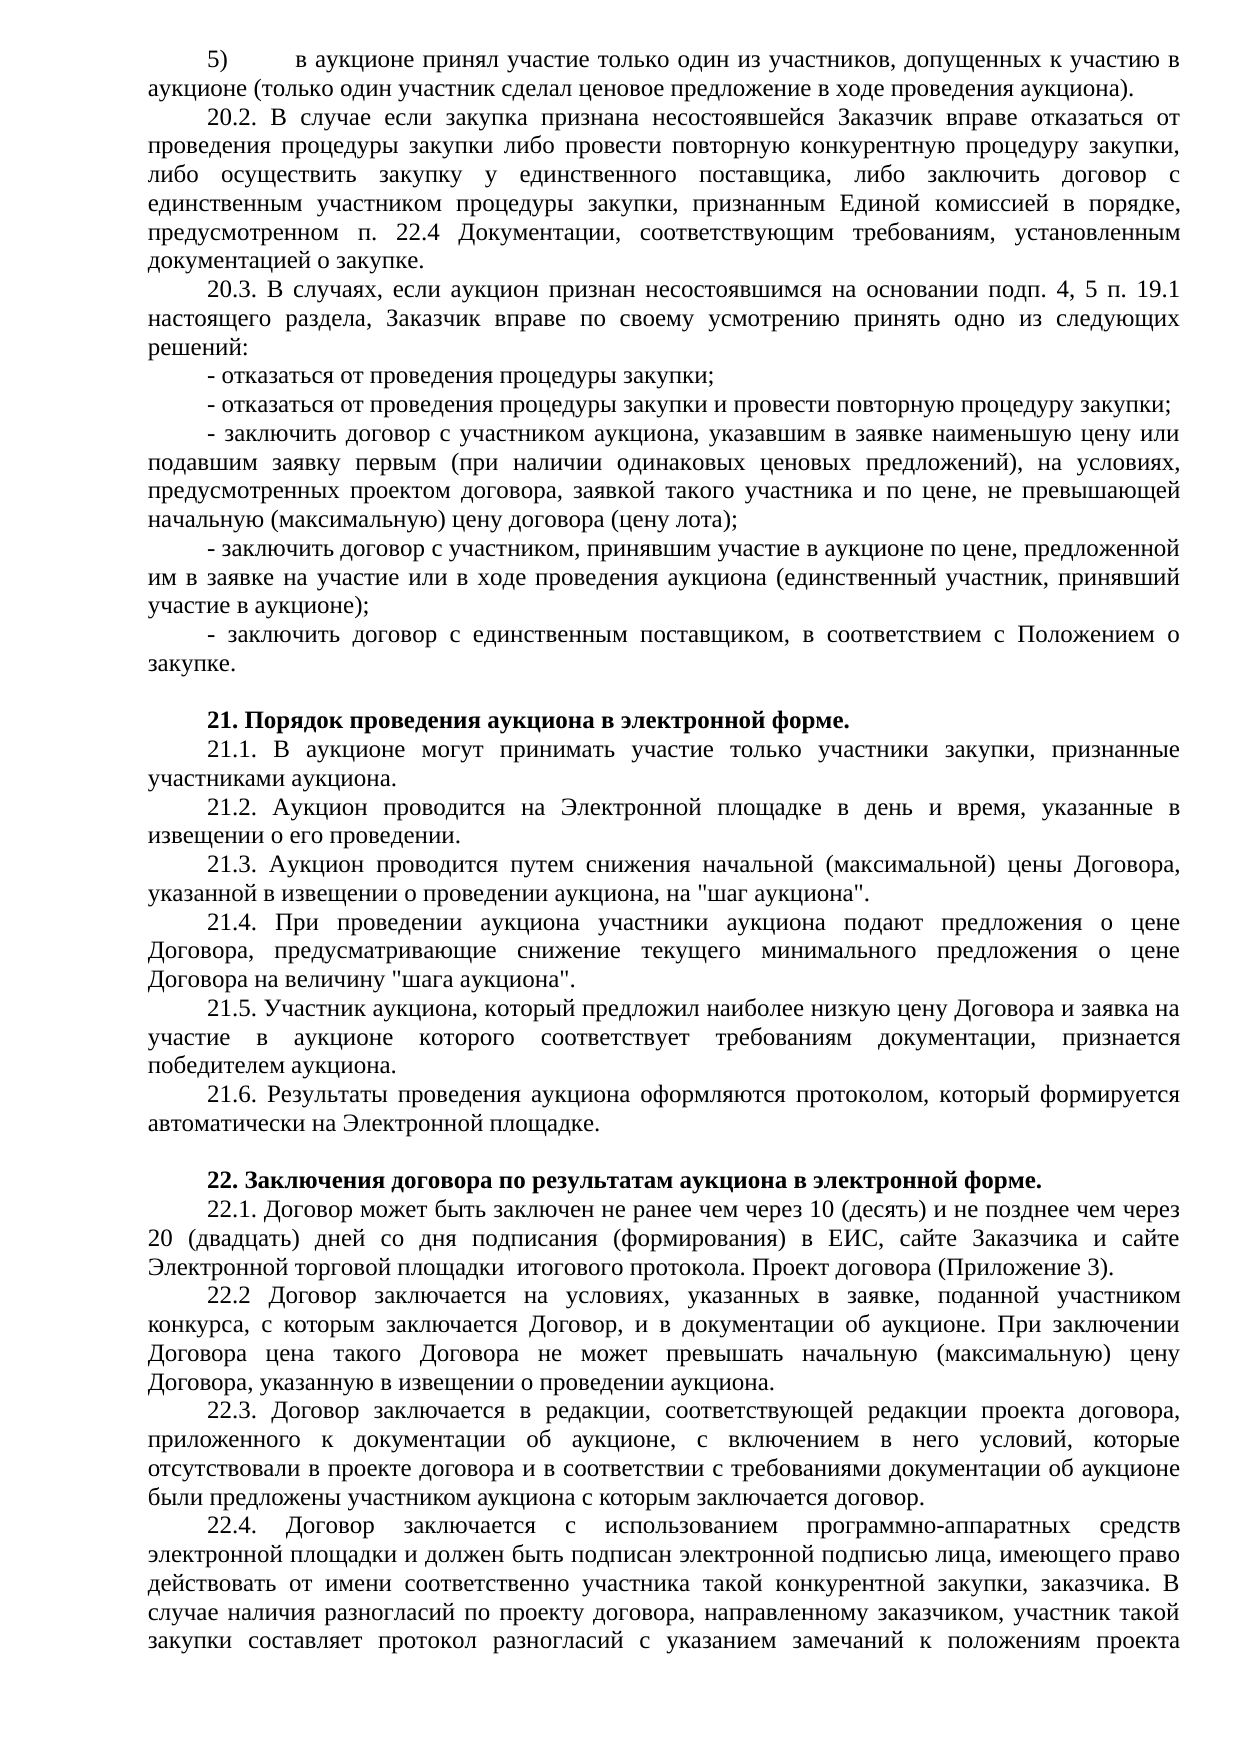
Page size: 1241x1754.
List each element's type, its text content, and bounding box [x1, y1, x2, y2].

list 21.4. При проведении аукциона участники аукциона подают предложения о цене Договора, предусматривающие снижение текущего минимального предложения о цене Договора на величину "шага аукциона". [148, 907, 1181, 993]
text 22.3. Договор заключается в редакции, соответствующей редакции проекта договора, приложенного к документации об аукционе, с включением в него условий, которые отсутствовали в проекте договора и в соответствии с требованиями документации об аукционе были предложены участником аукциона с которым заключается договор. [148, 1396, 1181, 1511]
list 21.3. Аукцион проводится путем снижения начальной (максимальной) цены Договора, указанной в извещении о проведении аукциона, на "шаг аукциона". [148, 849, 1181, 907]
list 21.6. Результаты проведения аукциона оформляются протоколом, который формируется автоматически на Электронной площадке. [148, 1079, 1181, 1137]
list 22. Заключения договора по результатам аукциона в электронной форме. [148, 1166, 1181, 1194]
list 21.5. Участник аукциона, который предложил наиболее низкую цену Договора и заявка на участие в аукционе которого соответствует требованиям документации, признается победителем аукциона. [148, 993, 1181, 1079]
text - заключить договор с участником, принявшим участие в аукционе по цене, предложенной им в заявке на участие или в ходе проведения аукциона (единственный участник, принявший участие в аукционе); [148, 533, 1181, 619]
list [148, 1511, 1181, 1654]
text 21. Порядок проведения аукциона в электронной форме. [148, 706, 1181, 734]
text - отказаться от проведения процедуры закупки и провести повторную процедуру закупки; [148, 389, 1181, 418]
list 20.2. В случае если закупка признана несостоявшейся Заказчик вправе отказаться от проведения процедуры закупки либо провести повторную конкурентную процедуру закупки, либо осуществить закупку у единственного поставщика, либо заключить договор с единственным участником процедуры закупки, признанным Единой комиссией в порядке, предусмотренном п. 22.4 Документации, соответствующим требованиям, установленным документацией о закупке. [148, 102, 1181, 274]
text - заключить договор с единственным поставщиком, в соответствием с Положением о закупке. [148, 619, 1181, 677]
list 21.1. В аукционе могут принимать участие только участники закупки, признанные участниками аукциона. [148, 734, 1181, 792]
text 22.2 Договор заключается на условиях, указанных в заявке, поданной участником конкурса, с которым заключается Договор, и в документации об аукционе. При заключении Договора цена такого Договора не может превышать начальную (максимальную) цену Договора, указанную в извещении о проведении аукциона. [148, 1281, 1181, 1396]
list 21.2. Аукцион проводится на Электронной площадке в день и время, указанные в извещении о его проведении. [148, 792, 1181, 849]
list 22.1. Договор может быть заключен не ранее чем через 10 (десять) и не позднее чем через 20 (двадцать) дней со дня подписания (формирования) в ЕИС, сайте Заказчика и сайте Электронной торговой площадки итогового протокола. Проект договора (Приложение 3). [148, 1194, 1181, 1281]
text - отказаться от проведения процедуры закупки; [148, 361, 1181, 389]
text - заключить договор с участником аукциона, указавшим в заявке наименьшую цену или подавшим заявку первым (при наличии одинаковых ценовых предложений), на условиях, предусмотренных проектом договора, заявкой такого участника и по цене, не превышающей начальную (максимальную) цену договора (цену лота); [148, 418, 1181, 533]
text 20.3. В случаях, если аукцион признан несостоявшимся на основании подп. 4, 5 п. 19.1 настоящего раздела, Заказчик вправе по своему усмотрению принять одно из следующих решений: [148, 274, 1181, 361]
list в аукционе принял участие только один из участников, допущенных к участию в аукционе (только один участник сделал ценовое предложение в ходе проведения аукциона). [148, 44, 1181, 102]
